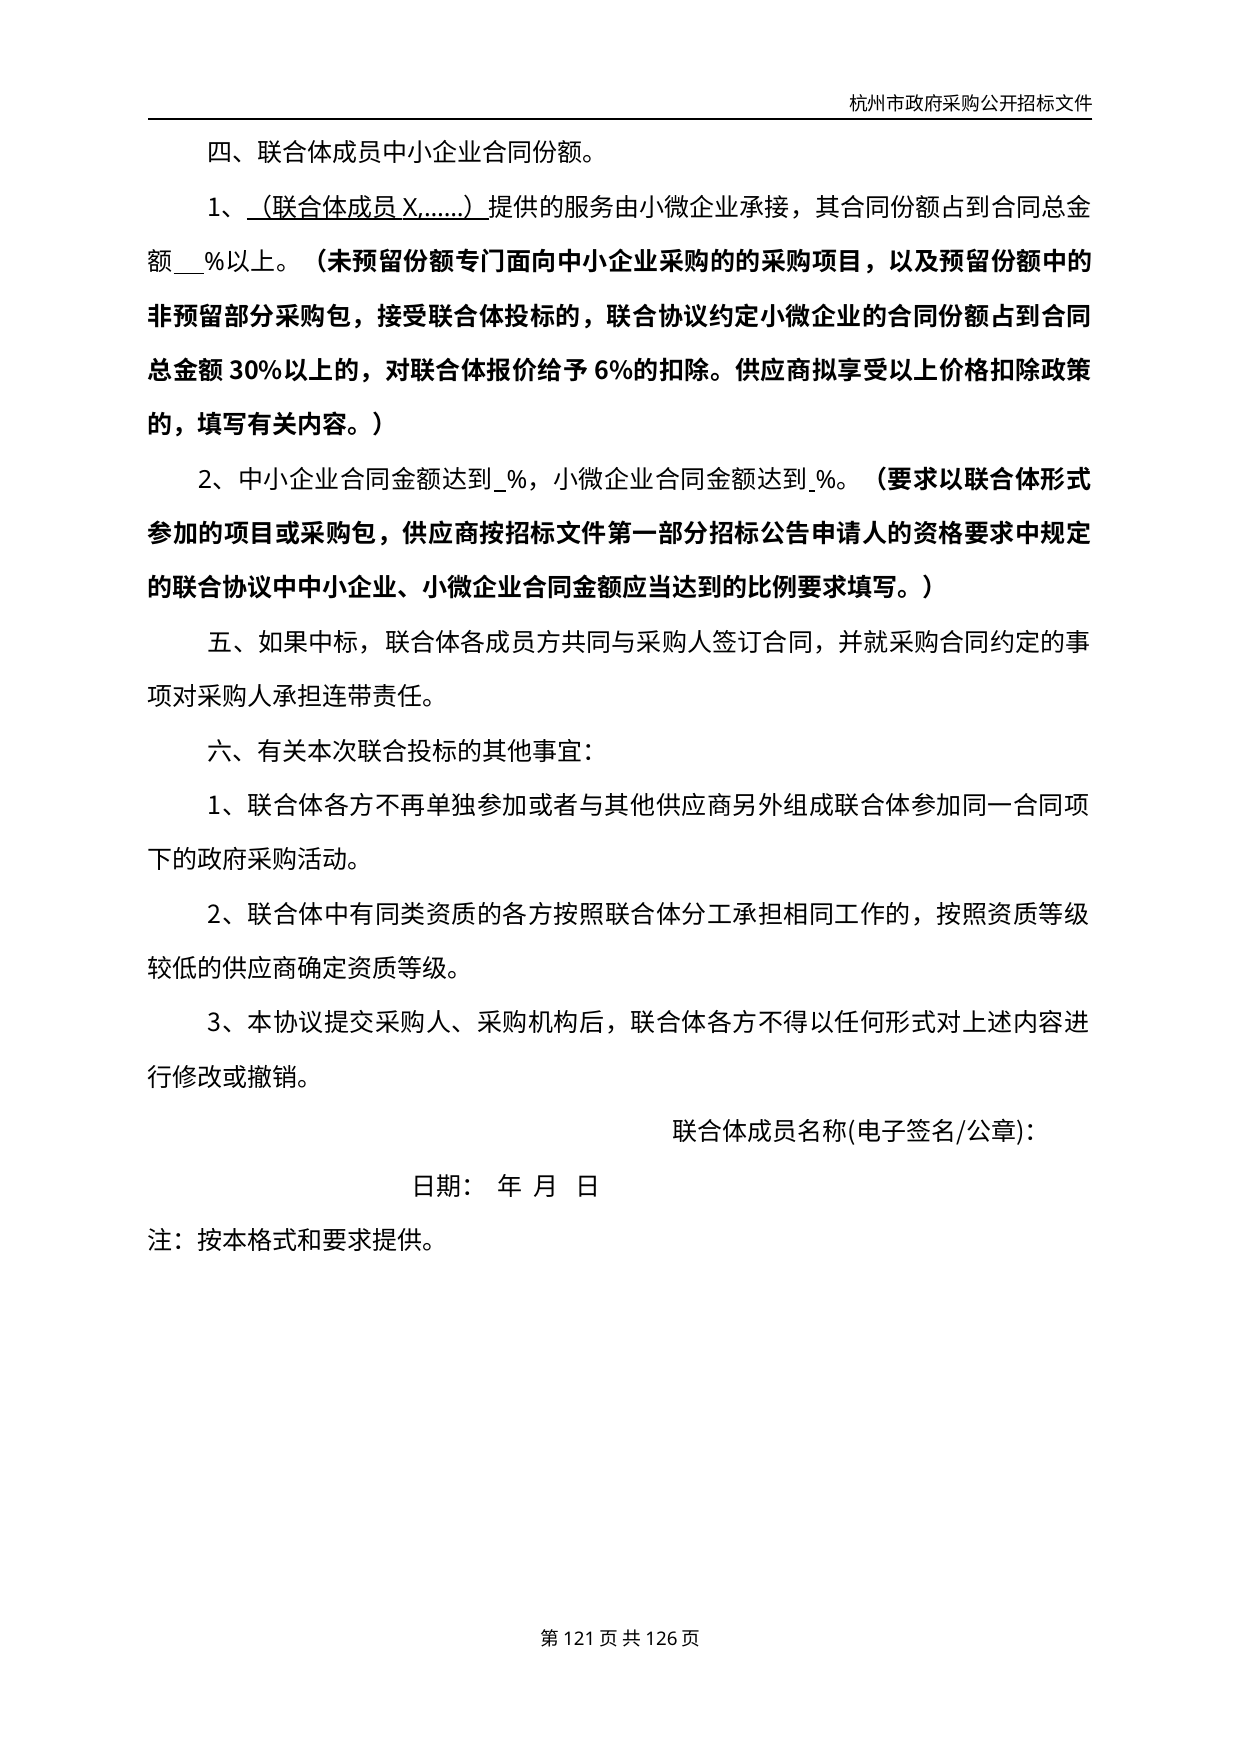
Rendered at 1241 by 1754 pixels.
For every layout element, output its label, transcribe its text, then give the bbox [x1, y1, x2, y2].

text 四、联合体成员中小企业合同份额。 [148, 133, 1092, 169]
text 五、如果中标，联合体各成员方共同与采购人签订合同，并就采购合同约定的事项对采购人承担连带责任。 [148, 622, 1092, 713]
text 1、（联合体成员X,……）提供的服务由小微企业承接，其合同份额占到合同总金额 %以上。（未预留份额专门面向中小企业采购的的采购项目，以及预留份额中的非预留部分采购包，接受联合体投标的，联合协议约定小微企业的合同份额占到合同总金额30%以上的，对联合体报价给予6%的扣除。供应商拟享受以上价格扣除政策的，填写有关内容。） [148, 187, 1092, 441]
text 日期： 年 月 日 [148, 1166, 1092, 1202]
text 3、本协议提交采购人、采购机构后，联合体各方不得以任何形式对上述内容进行修改或撤销。 [148, 1003, 1092, 1093]
text 2、联合体中有同类资质的各方按照联合体分工承担相同工作的，按照资质等级较低的供应商确定资质等级。 [148, 894, 1092, 985]
text 1、联合体各方不再单独参加或者与其他供应商另外组成联合体参加同一合同项下的政府采购活动。 [148, 785, 1092, 876]
text 注：按本格式和要求提供。 [148, 1220, 1049, 1257]
text 联合体成员名称(电子签名/公章)： [148, 1112, 1092, 1148]
text 六、有关本次联合投标的其他事宜： [148, 731, 1092, 767]
text 2、中小企业合同金额达到 %，小微企业合同金额达到 %。（要求以联合体形式参加的项目或采购包，供应商按招标文件第一部分招标公告申请人的资格要求中规定的联合协议中中小企业、小微企业合同金额应当达到的比例要求填写。） [148, 459, 1092, 604]
